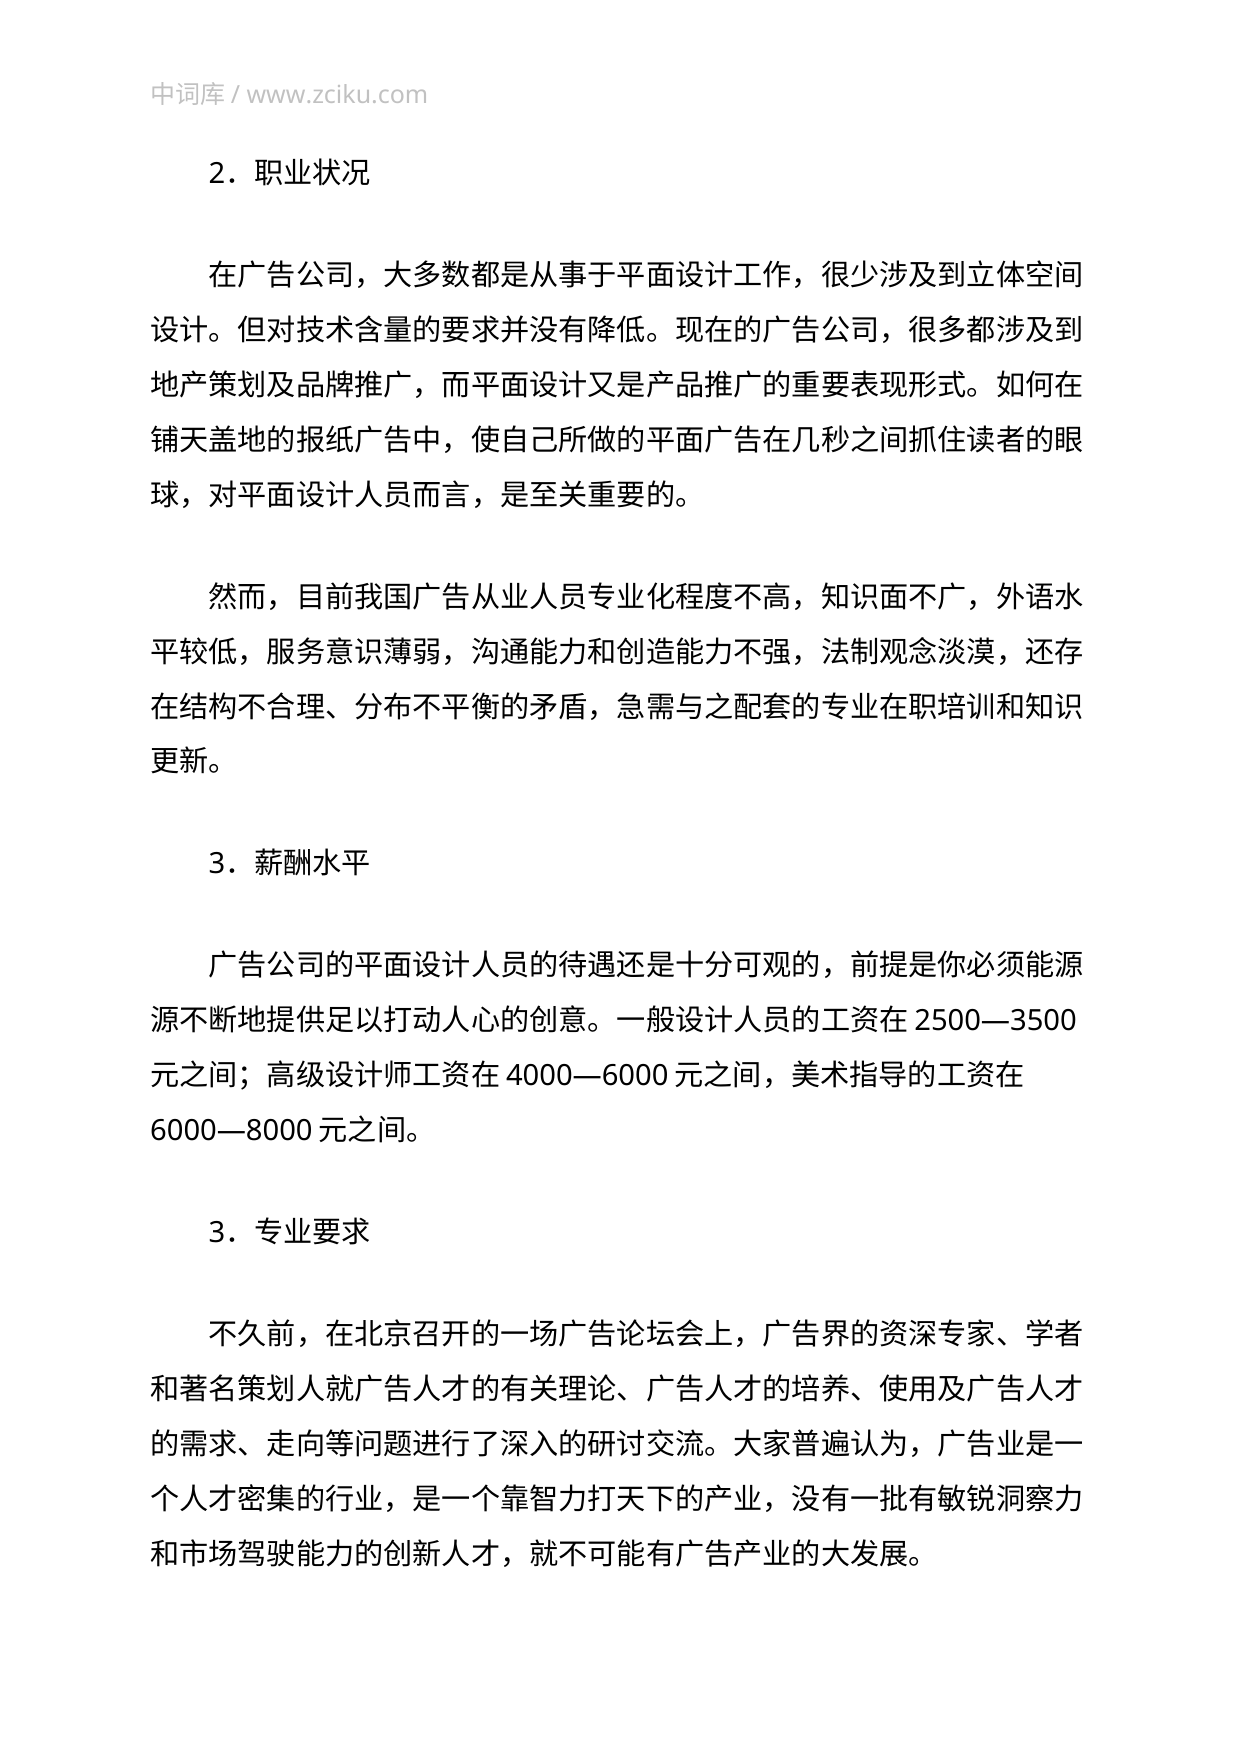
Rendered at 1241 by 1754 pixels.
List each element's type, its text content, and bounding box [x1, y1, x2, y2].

text 然而，目前我国广告从业人员专业化程度不高，知识面不广，外语水平较低，服务意识薄弱，沟通能力和创造能力不强，法制观念淡漠，还存在结构不合理、分布不平衡的矛盾，急需与之配套的专业在职培训和知识更新。 [150, 573, 1090, 780]
text 不久前，在北京召开的一场广告论坛会上，广告界的资深专家、学者和著名策划人就广告人才的有关理论、广告人才的培养、使用及广告人才的需求、走向等问题进行了深入的研讨交流。大家普遍认为，广告业是一个人才密集的行业，是一个靠智力打天下的产业，没有一批有敏锐洞察力和市场驾驶能力的创新人才，就不可能有广告产业的大发展。 [150, 1311, 1090, 1572]
text 在广告公司，大多数都是从事于平面设计工作，很少涉及到立体空间设计。但对技术含量的要求并没有降低。现在的广告公司，很多都涉及到地产策划及品牌推广，而平面设计又是产品推广的重要表现形式。如何在铺天盖地的报纸广告中，使自己所做的平面广告在几秒之间抓住读者的眼球，对平面设计人员而言，是至关重要的。 [150, 252, 1090, 514]
text 3．薪酬水平 [150, 840, 1090, 882]
text 广告公司的平面设计人员的待遇还是十分可观的，前提是你必须能源源不断地提供足以打动人心的创意。一般设计人员的工资在2500—3500元之间；高级设计师工资在4000—6000元之间，美术指导的工资在6000—8000元之间。 [150, 942, 1090, 1149]
text 3．专业要求 [150, 1209, 1090, 1251]
text 2．职业状况 [150, 150, 1090, 192]
